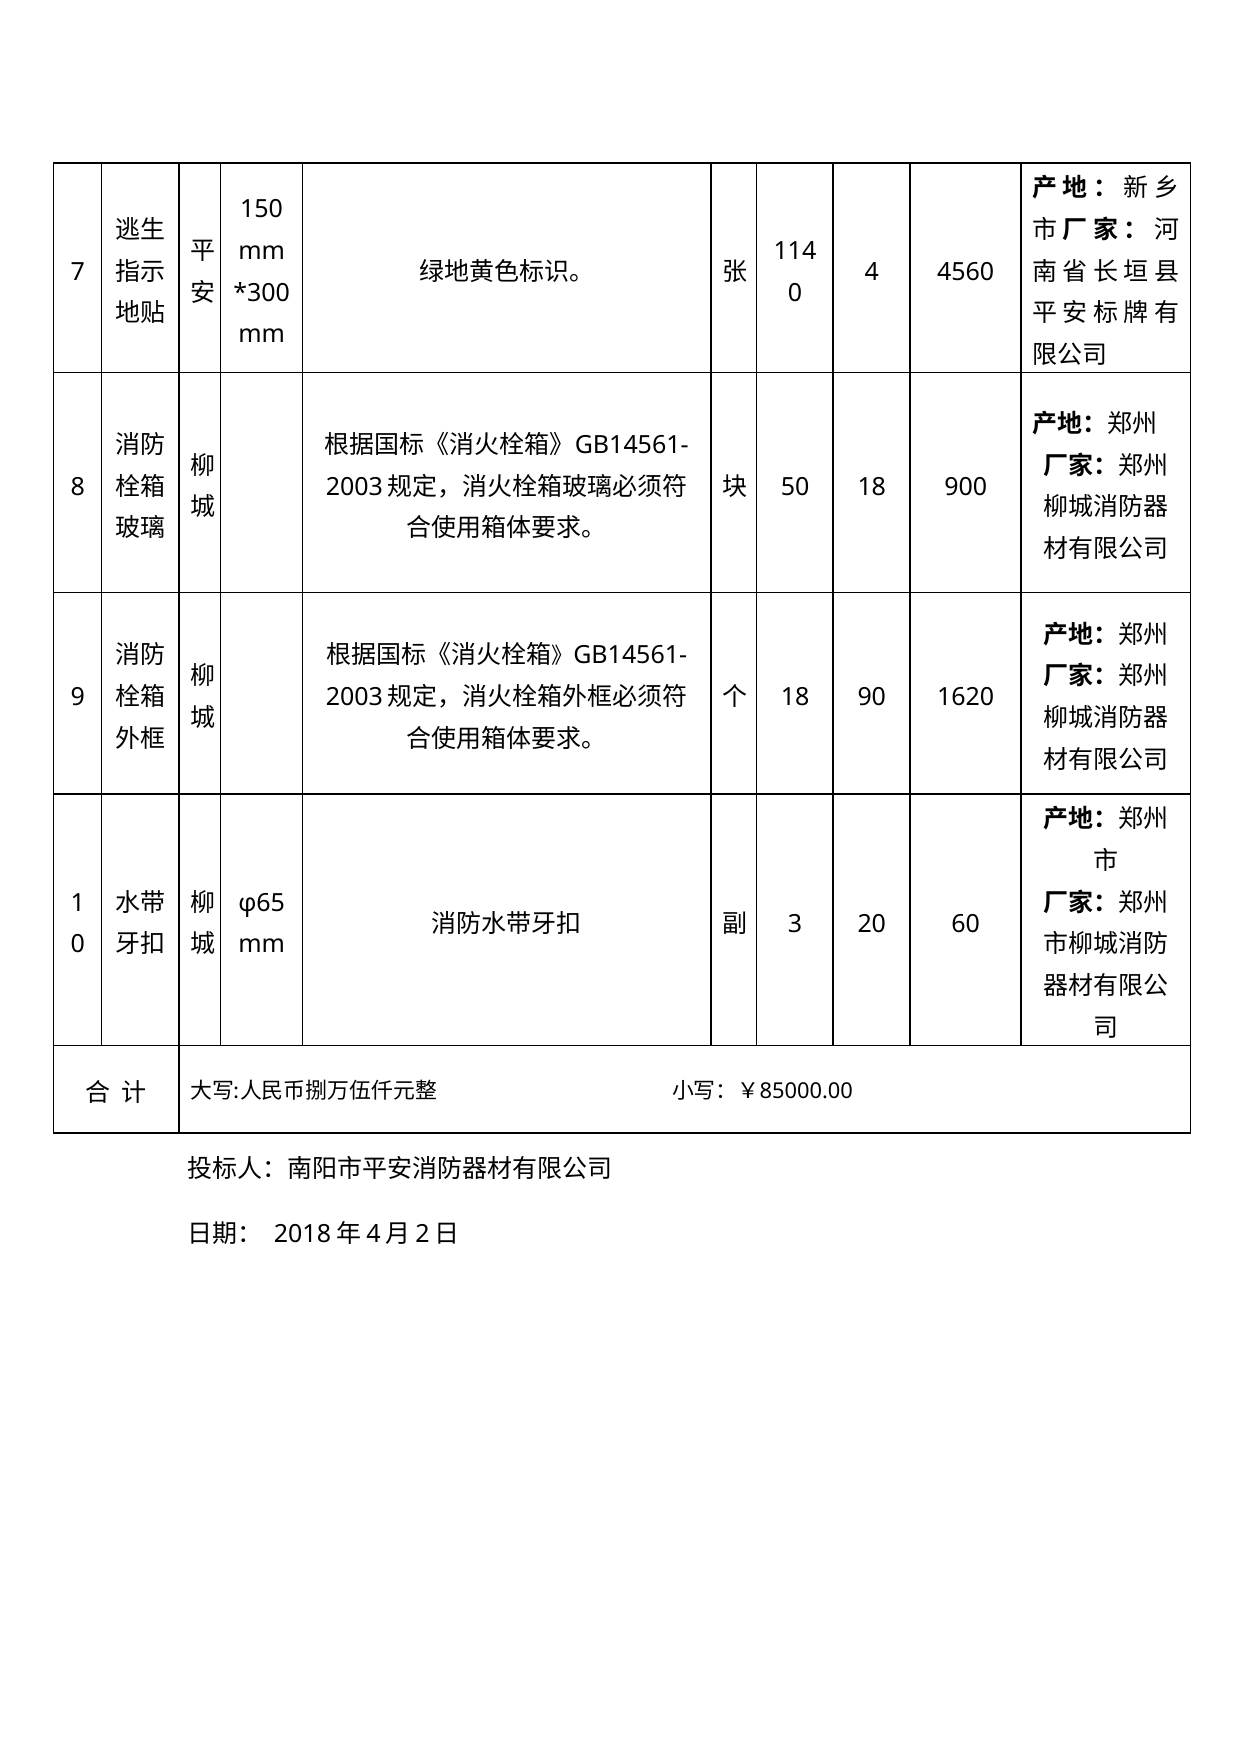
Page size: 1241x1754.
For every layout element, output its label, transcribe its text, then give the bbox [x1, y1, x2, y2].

table_cell 消防栓箱玻璃 [102, 373, 178, 592]
table_cell 平安 [180, 164, 220, 372]
table_cell 逃生指示地贴 [102, 164, 178, 372]
table_cell 10 [54, 795, 101, 1044]
table_cell 柳城 [180, 795, 220, 1044]
text 投标人：南阳市平安消防器材有限公司 [187, 1134, 1053, 1199]
table_cell 90 [834, 593, 909, 793]
table_cell 消防栓箱外框 [102, 593, 178, 793]
table_cell 7 [54, 164, 101, 372]
table_cell 9 [54, 593, 101, 793]
table_cell 个 [712, 593, 756, 793]
table_cell 产地：郑州市 厂家：郑州市柳城消防器材有限公司 [1022, 795, 1190, 1044]
table_cell 150mm*300mm [221, 164, 302, 372]
table_cell 18 [834, 373, 909, 592]
table_cell 产地：郑州 厂家：郑州柳城消防器材有限公司 [1022, 373, 1190, 592]
table_cell 柳城 [180, 373, 220, 592]
table_cell 张 [712, 164, 756, 372]
table_cell 副 [712, 795, 756, 1044]
table_cell 20 [834, 795, 909, 1044]
table_cell 8 [54, 373, 101, 592]
table_cell 消防水带牙扣 [303, 795, 710, 1044]
table_cell 50 [757, 373, 832, 592]
table_cell 4 [834, 164, 909, 372]
table_cell [221, 373, 302, 592]
table_cell 4560 [911, 164, 1020, 372]
table_cell 根据国标《消火栓箱》GB14561-2003规定，消火栓箱外框必须符合使用箱体要求。 [303, 593, 710, 793]
table_cell 水带牙扣 [102, 795, 178, 1044]
table_cell 大写:人民币捌万伍仟元整 小写：￥85000.00 [180, 1046, 1190, 1132]
table_cell 块 [712, 373, 756, 592]
table_cell 产地：新乡市厂家：河南省长垣县平安标牌有限公司 [1022, 164, 1190, 372]
table_cell 根据国标《消火栓箱》GB14561-2003规定，消火栓箱玻璃必须符合使用箱体要求。 [303, 373, 710, 592]
table_cell 1140 [757, 164, 832, 372]
text 日期： 2018年4月2日 [187, 1199, 1053, 1264]
table_cell 合 计 [54, 1046, 178, 1132]
table_cell 18 [757, 593, 832, 793]
table_cell 产地：郑州 厂家：郑州柳城消防器材有限公司 [1022, 593, 1190, 793]
table_cell 绿地黄色标识。 [303, 164, 710, 372]
table_cell 900 [911, 373, 1020, 592]
table_cell [221, 593, 302, 793]
table_cell 柳城 [180, 593, 220, 793]
table_cell 1620 [911, 593, 1020, 793]
table_cell 3 [757, 795, 832, 1044]
table_cell φ65mm [221, 795, 302, 1044]
table_cell 60 [911, 795, 1020, 1044]
